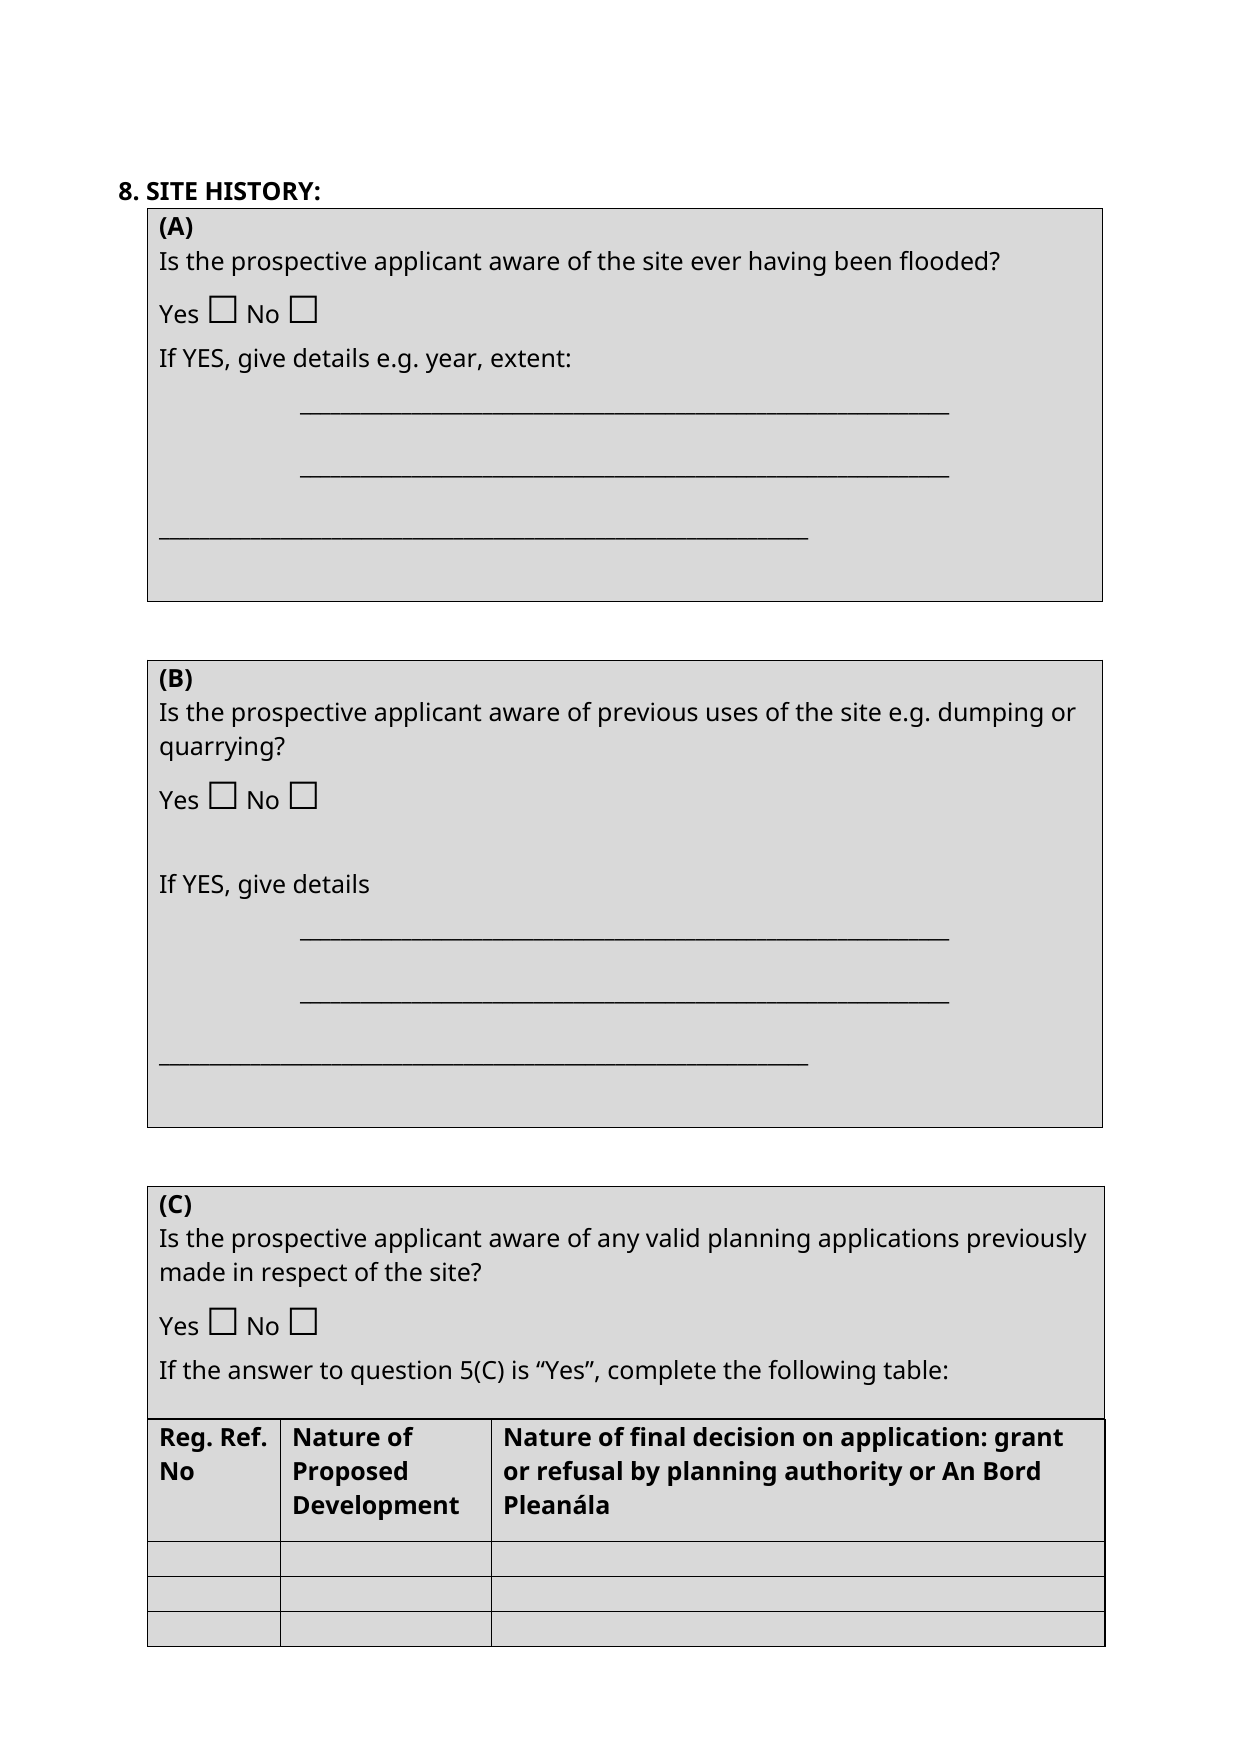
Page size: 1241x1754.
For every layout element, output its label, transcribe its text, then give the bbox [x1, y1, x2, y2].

table_cell [281, 1612, 491, 1646]
table_cell [281, 1542, 491, 1576]
text 8. SITE HISTORY: [118, 174, 1169, 208]
table_cell [148, 1577, 280, 1611]
table_cell [492, 1577, 1104, 1611]
table_header Nature of final decision on application: grant or refusal by planning authority or An Bord Pleanála [492, 1420, 1104, 1541]
table_cell [492, 1542, 1104, 1576]
table_header (B) Is the prospective applicant aware of previous uses of the site e.g. dumping or quarrying? Yes No If YES, give details ________________________________________________________________ ________________________________________________________________ ________________________________________________________________ [148, 661, 1102, 1127]
table_header Nature of Proposed Development [281, 1420, 491, 1541]
table_cell [492, 1612, 1104, 1646]
table_header (A) Is the prospective applicant aware of the site ever having been flooded? Yes No If YES, give details e.g. year, extent: ________________________________________________________________ ________________________________________________________________ ________________________________________________________________ [148, 209, 1102, 601]
table_cell [281, 1577, 491, 1611]
table_cell [148, 1612, 280, 1646]
table_header Reg. Ref. No [148, 1420, 280, 1541]
table_header (C) Is the prospective applicant aware of any valid planning applications previously made in respect of the site? Yes No If the answer to question 5(C) is “Yes”, complete the following table: [148, 1187, 1104, 1418]
table_cell [148, 1542, 280, 1576]
